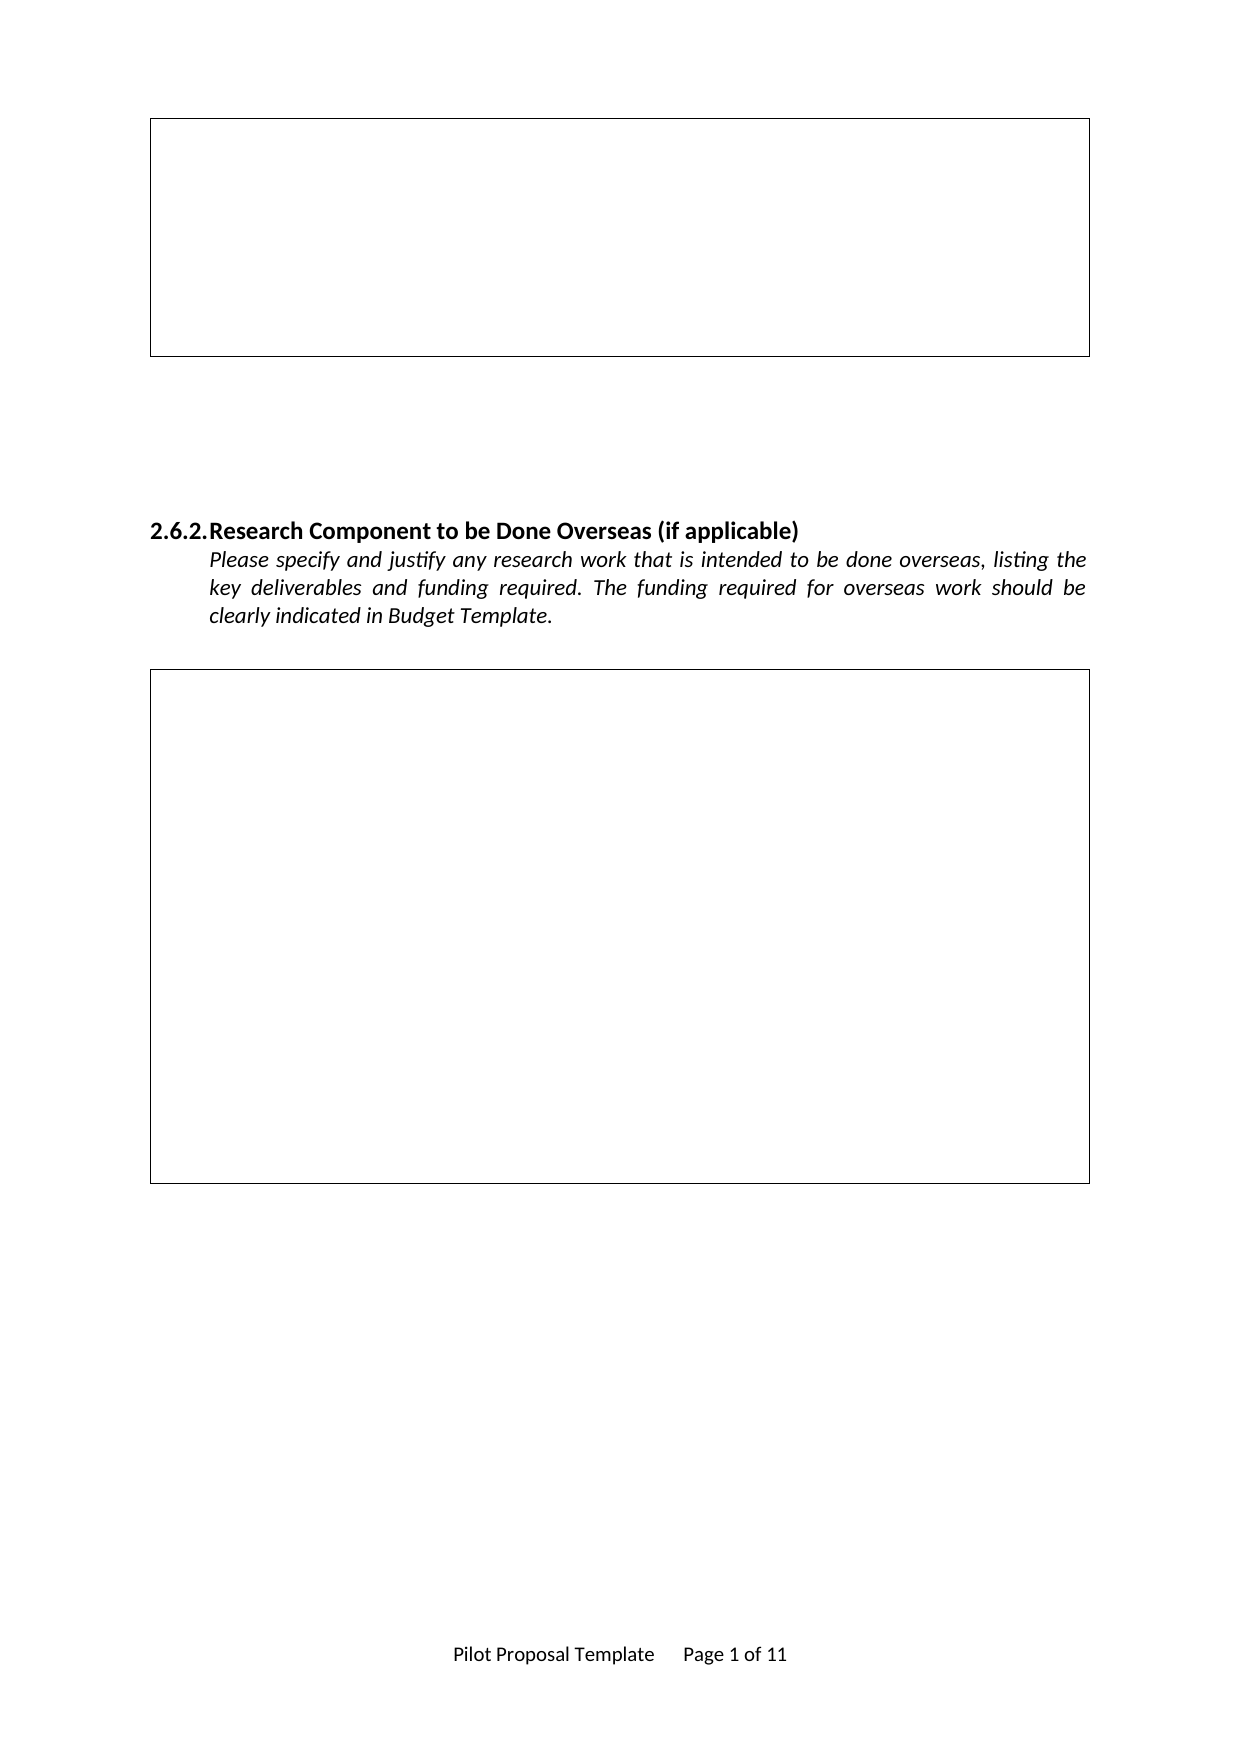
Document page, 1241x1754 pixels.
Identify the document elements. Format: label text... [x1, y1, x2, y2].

list Research Component to be Done Overseas (if applicable) [150, 515, 1090, 546]
table_header [151, 119, 1089, 356]
table_header [151, 670, 1089, 1183]
text Please specify and justify any research work that is intended to be done overseas, listing the key deliverables and funding required. The funding required for overseas work should be clearly indicated in Budget Template. [209, 546, 1090, 629]
